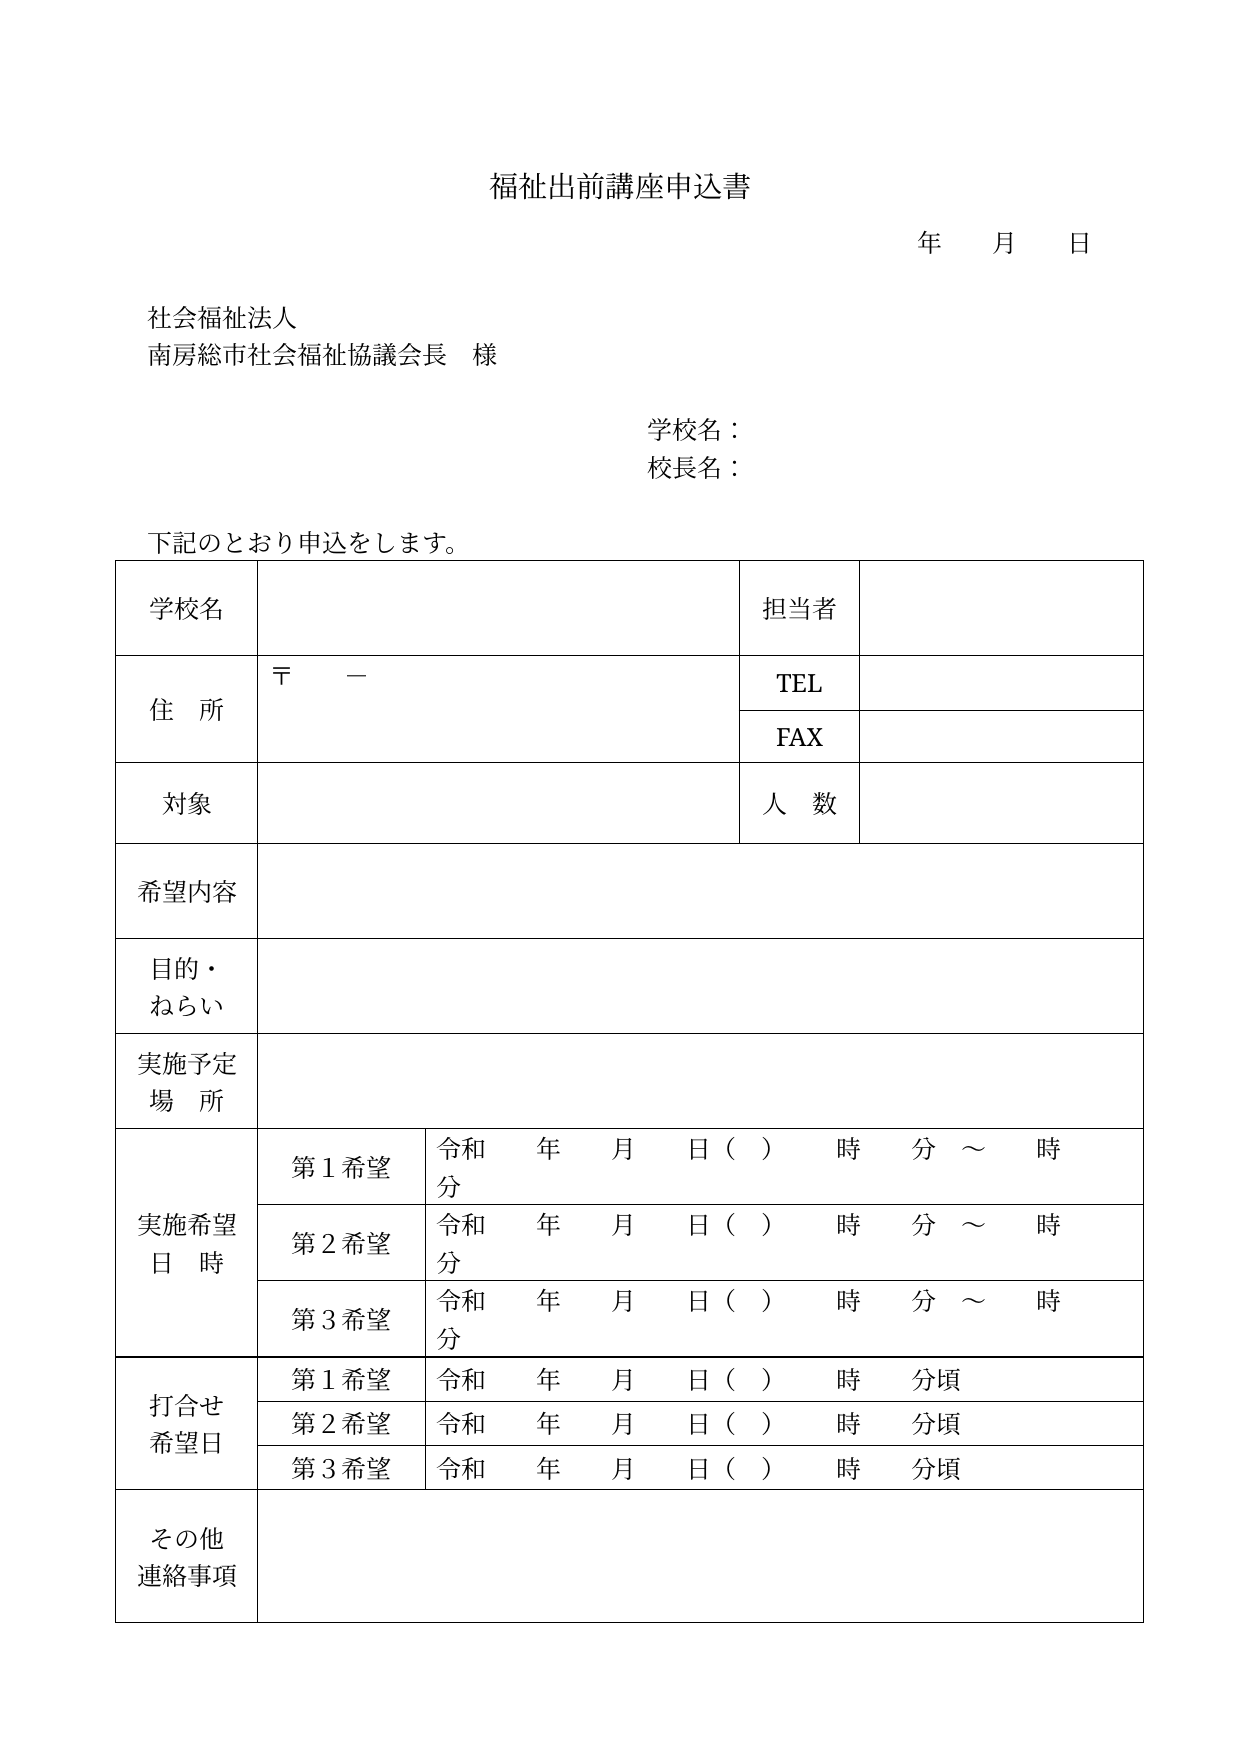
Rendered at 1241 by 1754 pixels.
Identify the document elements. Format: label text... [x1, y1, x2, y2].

table_header [258, 561, 739, 655]
table_cell 令和 年 月 日（ ） 時 分頃 [426, 1446, 1143, 1489]
table_cell 令和 年 月 日（ ） 時 分 ～ 時 分 [426, 1129, 1143, 1204]
table_cell [860, 763, 1143, 843]
table_cell 第３希望 [258, 1446, 425, 1489]
table_cell 第２希望 [258, 1402, 425, 1445]
table_header 学校名 [116, 561, 257, 655]
table_cell [860, 711, 1143, 762]
table_cell [258, 763, 739, 843]
table_cell 第１希望 [258, 1129, 425, 1204]
table_cell [258, 1490, 1143, 1622]
table_cell 令和 年 月 日（ ） 時 分 ～ 時 分 [426, 1205, 1143, 1280]
text 校長名： [148, 448, 1080, 485]
table_cell [860, 656, 1143, 709]
table_cell 第１希望 [258, 1358, 425, 1401]
table_cell 実施予定 場 所 [116, 1034, 257, 1128]
table_cell 実施希望 日 時 [116, 1129, 257, 1356]
table_cell 第２希望 [258, 1205, 425, 1280]
table_cell 対象 [116, 763, 257, 843]
text 学校名： [148, 410, 1092, 448]
table_cell 令和 年 月 日（ ） 時 分 ～ 時 分 [426, 1281, 1143, 1356]
table_cell その他 連絡事項 [116, 1490, 257, 1622]
table_cell 第３希望 [258, 1281, 425, 1356]
table_cell 〒 － [258, 656, 739, 762]
text 社会福祉法人 [148, 298, 1092, 335]
table_cell [258, 844, 1143, 938]
table_cell 希望内容 [116, 844, 257, 938]
table_cell FAX [740, 711, 859, 762]
table_cell 打合せ 希望日 [116, 1358, 257, 1489]
text 下記のとおり申込をします。 [148, 523, 1092, 560]
table_cell TEL [740, 656, 859, 709]
table_header 担当者 [740, 561, 859, 655]
table_cell 人 数 [740, 763, 859, 843]
table_cell [258, 939, 1143, 1033]
text 年 月 日 [148, 223, 1092, 260]
text 福祉出前講座申込書 [148, 148, 1092, 223]
text 南房総市社会福祉協議会長 様 [148, 335, 1092, 373]
table_cell 住 所 [116, 656, 257, 762]
table_cell 目的・ ねらい [116, 939, 257, 1033]
table_cell 令和 年 月 日（ ） 時 分頃 [426, 1358, 1143, 1401]
table_cell 令和 年 月 日（ ） 時 分頃 [426, 1402, 1143, 1445]
table_cell [258, 1034, 1143, 1128]
table_header [860, 561, 1143, 655]
